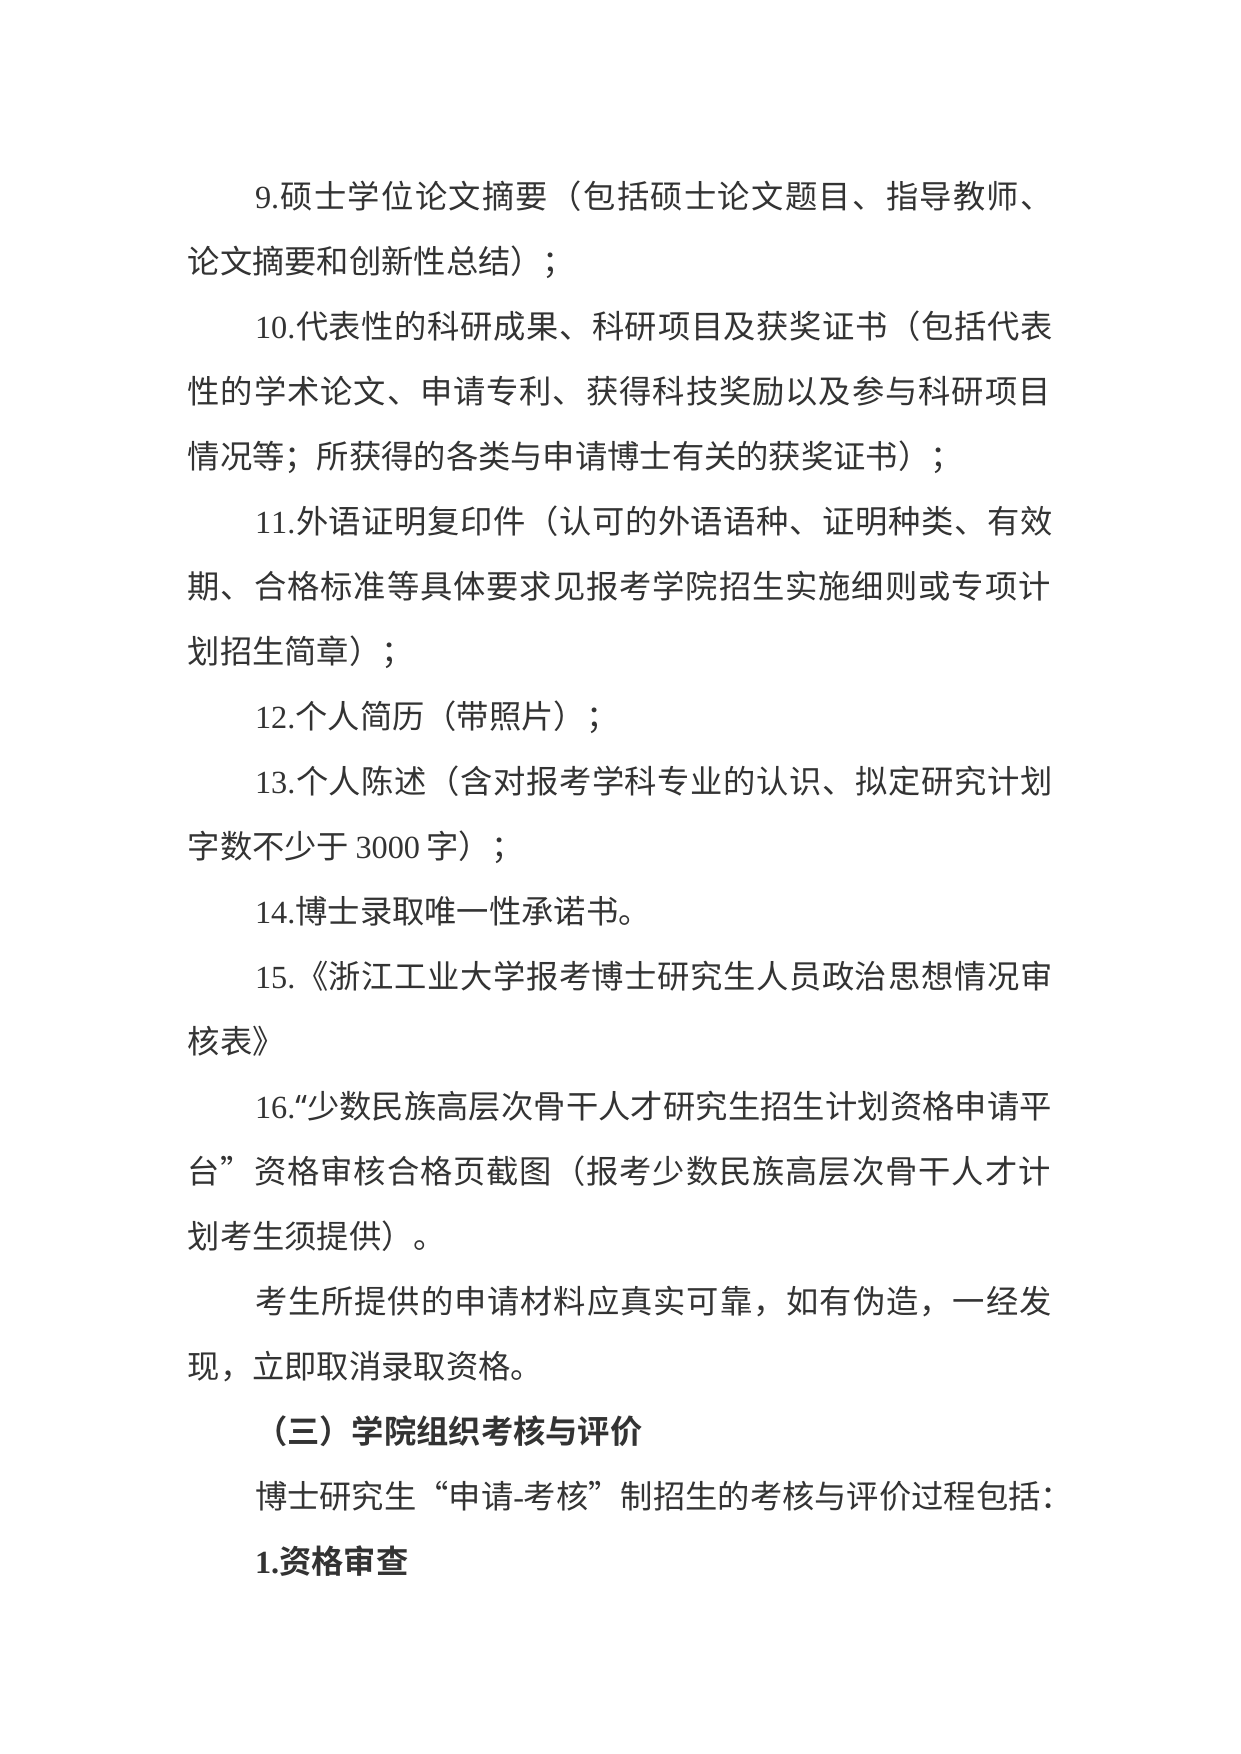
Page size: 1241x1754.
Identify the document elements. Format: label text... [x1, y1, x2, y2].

text 11.外语证明复印件（认可的外语语种、证明种类、有效期、合格标准等具体要求见报考学院招生实施细则或专项计划招生简章）； [187, 487, 1053, 682]
text （三）学院组织考核与评价 [187, 1397, 1053, 1462]
text 博士研究生“申请-考核”制招生的考核与评价过程包括： [187, 1462, 1053, 1527]
text 考生所提供的申请材料应真实可靠，如有伪造，一经发现，立即取消录取资格。 [187, 1267, 1053, 1397]
text 15.《浙江工业大学报考博士研究生人员政治思想情况审核表》 [187, 942, 1053, 1072]
text 16.“少数民族高层次骨干人才研究生招生计划资格申请平台”资格审核合格页截图（报考少数民族高层次骨干人才计划考生须提供）。 [187, 1072, 1053, 1267]
text 12.个人简历（带照片）； [187, 682, 1053, 747]
text 13.个人陈述（含对报考学科专业的认识、拟定研究计划，字数不少于3000字）； [187, 747, 1053, 877]
text 9.硕士学位论文摘要（包括硕士论文题目、指导教师、论文摘要和创新性总结）； [187, 162, 1053, 292]
text 10.代表性的科研成果、科研项目及获奖证书（包括代表性的学术论文、申请专利、获得科技奖励以及参与科研项目情况等；所获得的各类与申请博士有关的获奖证书）； [187, 292, 1053, 487]
text 14.博士录取唯一性承诺书。 [187, 877, 1053, 942]
text 1.资格审查 [187, 1527, 1053, 1592]
